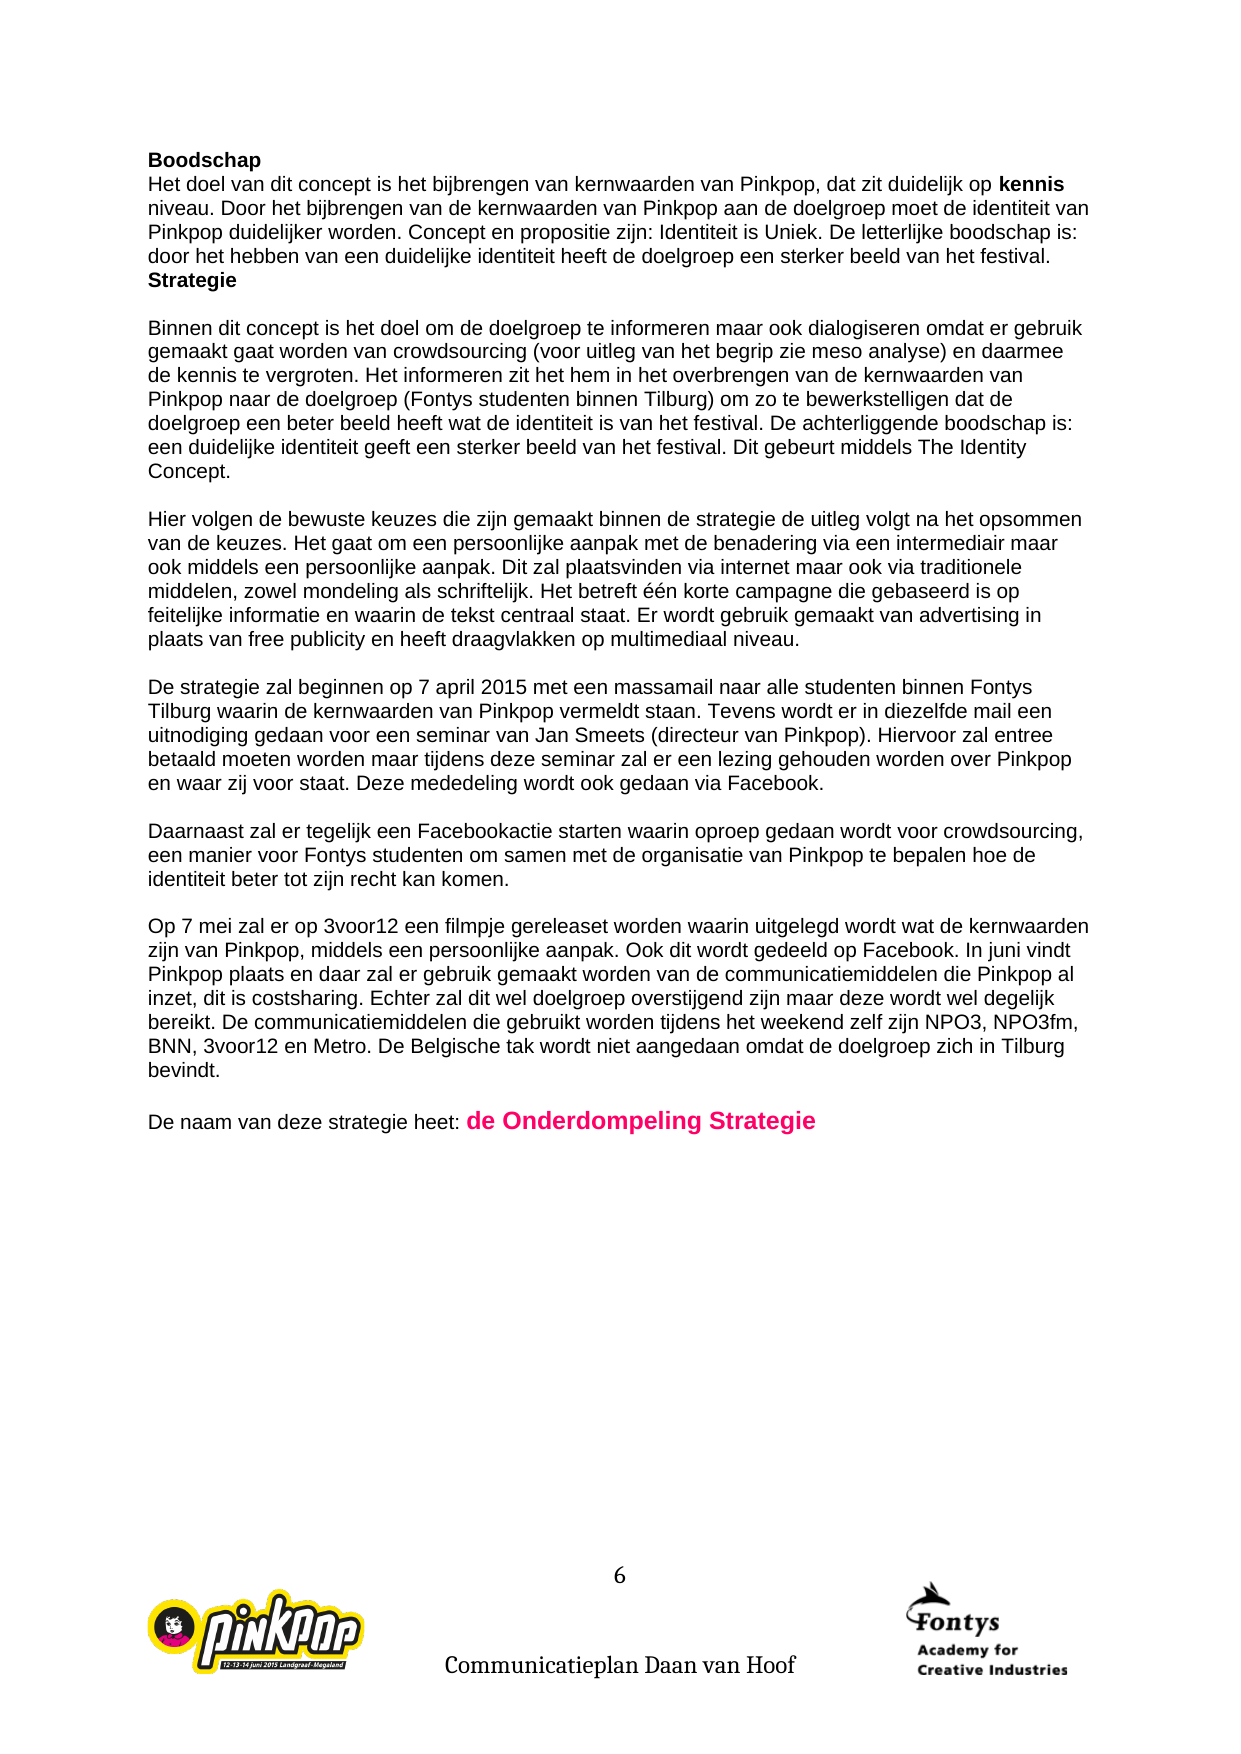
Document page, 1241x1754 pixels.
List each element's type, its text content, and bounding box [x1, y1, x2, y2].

text De strategie zal beginnen op 7 april 2015 met een massamail naar alle studenten binnen Fontys Tilburg waarin de kernwaarden van Pinkpop vermeldt staan. Tevens wordt er in diezelfde mail een uitnodiging gedaan voor een seminar van Jan Smeets (directeur van Pinkpop). Hiervoor zal entree betaald moeten worden maar tijdens deze seminar zal er een lezing gehouden worden over Pinkpop en waar zij voor staat. Deze mededeling wordt ook gedaan via Facebook. [148, 675, 1093, 794]
text Het doel van dit concept is het bijbrengen van kernwaarden van Pinkpop, dat zit duidelijk op kennis niveau. Door het bijbrengen van de kernwaarden van Pinkpop aan de doelgroep moet de identiteit van Pinkpop duidelijker worden. Concept en propositie zijn: Identiteit is Uniek. De letterlijke boodschap is: door het hebben van een duidelijke identiteit heeft de doelgroep een sterker beeld van het festival. [148, 172, 1093, 267]
text Binnen dit concept is het doel om de doelgroep te informeren maar ook dialogiseren omdat er gebruik gemaakt gaat worden van crowdsourcing (voor uitleg van het begrip zie meso analyse) en daarmee de kennis te vergroten. Het informeren zit het hem in het overbrengen van de kernwaarden van Pinkpop naar de doelgroep (Fontys studenten binnen Tilburg) om zo te bewerkstelligen dat de doelgroep een beter beeld heeft wat de identiteit is van het festival. De achterliggende boodschap is: een duidelijke identiteit geeft een sterker beeld van het festival. Dit gebeurt middels The Identity Concept. [148, 315, 1093, 483]
picture [906, 1581, 1068, 1675]
text Daarnaast zal er tegelijk een Facebookactie starten waarin oproep gedaan wordt voor crowdsourcing, een manier voor Fontys studenten om samen met de organisatie van Pinkpop te bepalen hoe de identiteit beter tot zijn recht kan komen. [148, 818, 1093, 890]
text Strategie [148, 267, 1093, 291]
text De naam van deze strategie heet: de Onderdompeling Strategie [148, 1106, 1093, 1135]
picture [147, 1589, 365, 1674]
text Op 7 mei zal er op 3voor12 een filmpje gereleaset worden waarin uitgelegd wordt wat de kernwaarden zijn van Pinkpop, middels een persoonlijke aanpak. Ook dit wordt gedeeld op Facebook. In juni vindt Pinkpop plaats en daar zal er gebruik gemaakt worden van de communicatiemiddelen die Pinkpop al inzet, dit is costsharing. Echter zal dit wel doelgroep overstijgend zijn maar deze wordt wel degelijk bereikt. De communicatiemiddelen die gebruikt worden tijdens het weekend zelf zijn NPO3, NPO3fm, BNN, 3voor12 en Metro. De Belgische tak wordt niet aangedaan omdat de doelgroep zich in Tilburg bevindt. [148, 914, 1093, 1082]
text Boodschap [148, 148, 1093, 172]
text Hier volgen de bewuste keuzes die zijn gemaakt binnen de strategie de uitleg volgt na het opsommen van de keuzes. Het gaat om een persoonlijke aanpak met de benadering via een intermediair maar ook middels een persoonlijke aanpak. Dit zal plaatsvinden via internet maar ook via traditionele middelen, zowel mondeling als schriftelijk. Het betreft één korte campagne die gebaseerd is op feitelijke informatie en waarin de tekst centraal staat. Er wordt gebruik gemaakt van advertising in plaats van free publicity en heeft draagvlakken op multimediaal niveau. [148, 507, 1093, 651]
